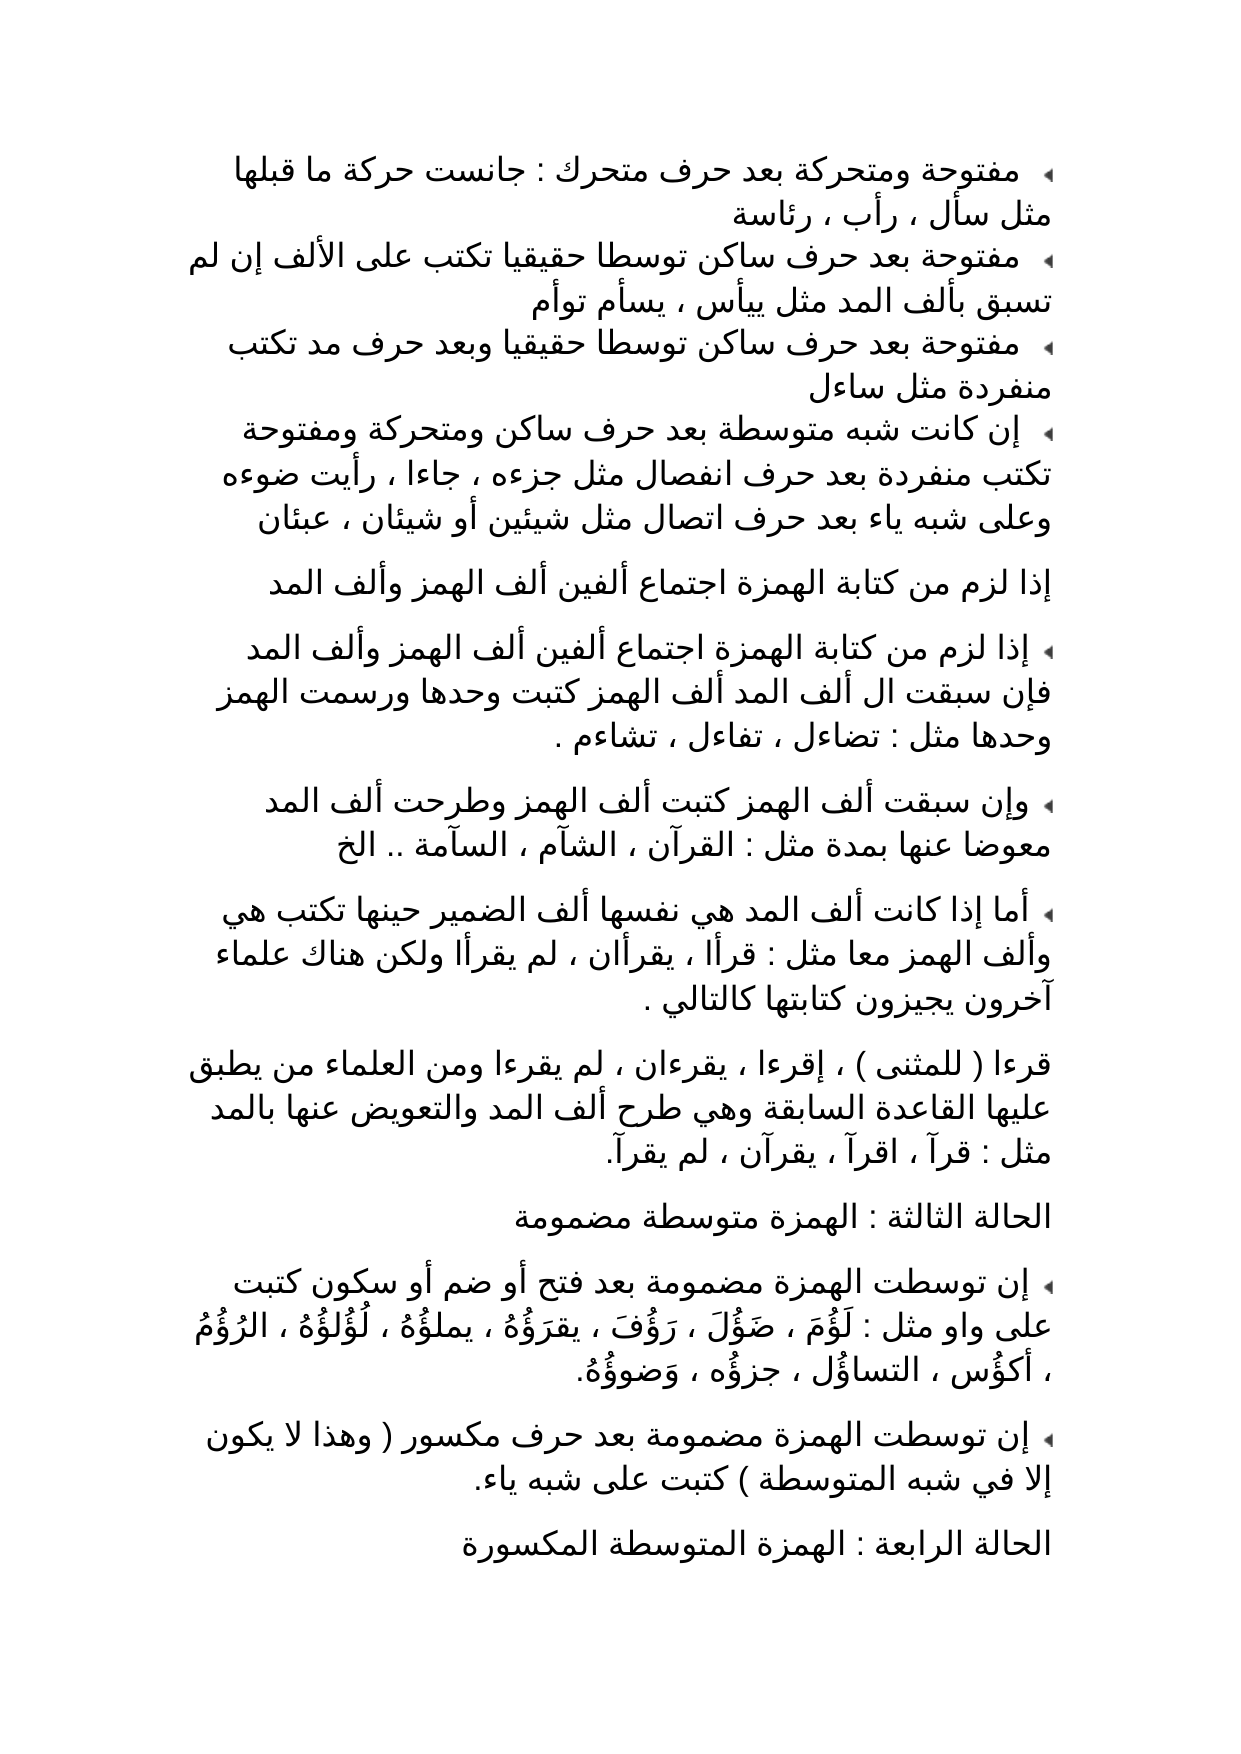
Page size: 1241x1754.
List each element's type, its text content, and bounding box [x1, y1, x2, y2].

picture [1039, 163, 1053, 182]
text الحالة الثالثة : الهمزة متوسطة مضمومة [187, 1197, 1053, 1235]
text إذا لزم من كتابة الهمزة اجتماع ألفين ألف الهمز وألف المد فإن سبقت ال ألف المد ألف الهمز كتبت وحدها ورسمت الهمز وحدها مثل : تضاءل ، تفاءل ، تشاءم . [187, 628, 1053, 754]
text مفتوحة ومتحركة بعد حرف متحرك : جانست حركة ما قبلها مثل سأل ، رأب ، رئاسة مفتوحة بعد حرف ساكن توسطا حقيقيا تكتب على الألف إن لم تسبق بألف المد مثل ييأس ، يسأم توأم مفتوحة بعد حرف ساكن توسطا حقيقيا وبعد حرف مد تكتب منفردة مثل ساءل إن كانت شبه متوسطة بعد حرف ساكن ومتحركة ومفتوحة تكتب منفردة بعد حرف انفصال مثل جزءه ، جاءا ، رأيت ضوءه وعلى شبه ياء بعد حرف اتصال مثل شيئين أو شيئان ، عبئان [187, 150, 1053, 536]
text أما إذا كانت ألف المد هي نفسها ألف الضمير حينها تكتب هي وألف الهمز معا مثل : قرأا ، يقرأان ، لم يقرأا ولكن هناك علماء آخرون يجيزون كتابتها كالتالي . [187, 890, 1053, 1017]
picture [1039, 336, 1053, 355]
text إن توسطت الهمزة مضمومة بعد فتح أو ضم أو سكون كتبت على واو مثل : لَؤُمَ ، ضَؤُلَ ، رَؤُفَ ، يقرَؤُهُ ، يملؤُهُ ، لُؤُلؤُهُ ، الرُؤُمُ ، أكؤُس ، التساؤُل ، جزؤُه ، وَضوؤُهُ. [187, 1262, 1053, 1389]
text إن توسطت الهمزة مضمومة بعد حرف مكسور ( وهذا لا يكون إلا في شبه المتوسطة ) كتبت على شبه ياء. [187, 1415, 1053, 1498]
text قرءا ( للمثنى ) ، إقرءا ، يقرءان ، لم يقرءا ومن العلماء من يطبق عليها القاعدة السابقة وهي طرح ألف المد والتعويض عنها بالمد مثل : قرآ ، اقرآ ، يقرآن ، لم يقرآ. [187, 1043, 1053, 1170]
picture [1039, 903, 1053, 922]
picture [1039, 422, 1053, 441]
text وإن سبقت ألف الهمز كتبت ألف الهمز وطرحت ألف المد معوضا عنها بمدة مثل : القرآن ، الشآم ، السآمة .. الخ [187, 781, 1053, 864]
text إذا لزم من كتابة الهمزة اجتماع ألفين ألف الهمز وألف المد [187, 563, 1053, 601]
picture [1039, 641, 1053, 659]
text الحالة الرابعة : الهمزة المتوسطة المكسورة [187, 1524, 1053, 1563]
picture [1039, 249, 1053, 268]
picture [1039, 1428, 1053, 1447]
picture [1039, 794, 1053, 813]
picture [1039, 1275, 1053, 1294]
